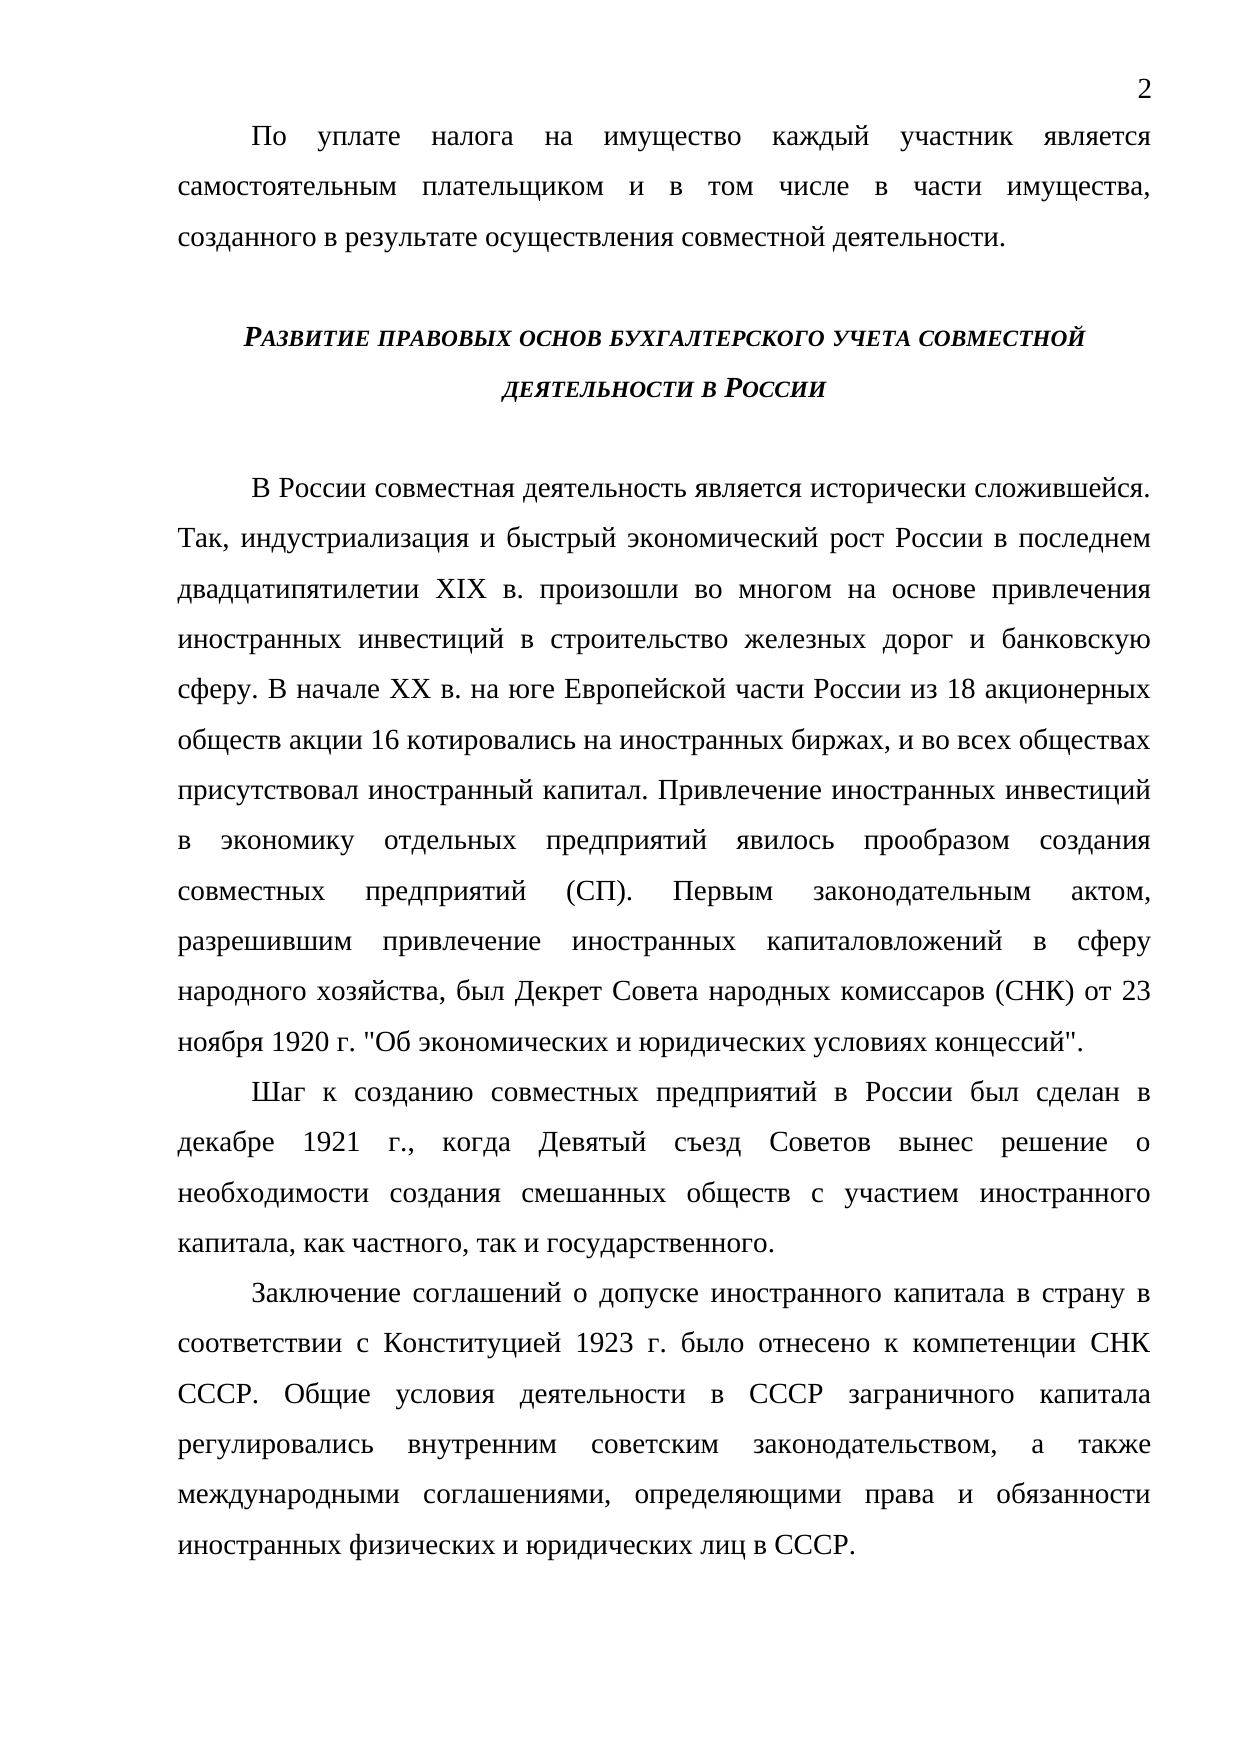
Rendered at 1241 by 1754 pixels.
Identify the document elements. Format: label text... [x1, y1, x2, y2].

text Заключение соглашений о допуске иностранного капитала в страну в соответствии с Конституцией 1923 г. было отнесено к компетенции СНК СССР. Общие условия деятельности в СССР заграничного капитала регулировались внутренним советским законодательством, а также международными соглашениями, определяющими права и обязанности иностранных физических и юридических лиц в СССР. [177, 1275, 1152, 1560]
text В России совместная деятельность является исторически сложившейся. Так, индустриализация и быстрый экономический рост России в последнем двадцатипятилетии XIX в. произошли во многом на основе привлечения иностранных инвестиций в строительство железных дорог и банковскую сферу. В начале XX в. на юге Европейской части России из 18 акционерных обществ акции 16 котировались на иностранных биржах, и во всех обществах присутствовал иностранный капитал. Привлечение иностранных инвестиций в экономику отдельных предприятий явилось прообразом создания совместных предприятий (СП). Первым законодательным актом, разрешившим привлечение иностранных капиталовложений в сферу народного хозяйства, был Декрет Совета народных комиссаров (СНК) от 23 ноября 1920 г. "Об экономических и юридических условиях концессий". [177, 470, 1152, 1057]
text Шаг к созданию совместных предприятий в России был сделан в декабре 1921 г., когда Девятый съезд Советов вынес решение о необходимости создания смешанных обществ с участием иностранного капитала, как частного, так и государственного. [177, 1074, 1152, 1258]
subtitle Развитие правовых основ бухгалтерского учета совместной деятельности в России [177, 319, 1152, 403]
text По уплате налога на имущество каждый участник является самостоятельным плательщиком и в том числе в части имущества, созданного в результате осуществления совместной деятельности. [177, 118, 1152, 252]
